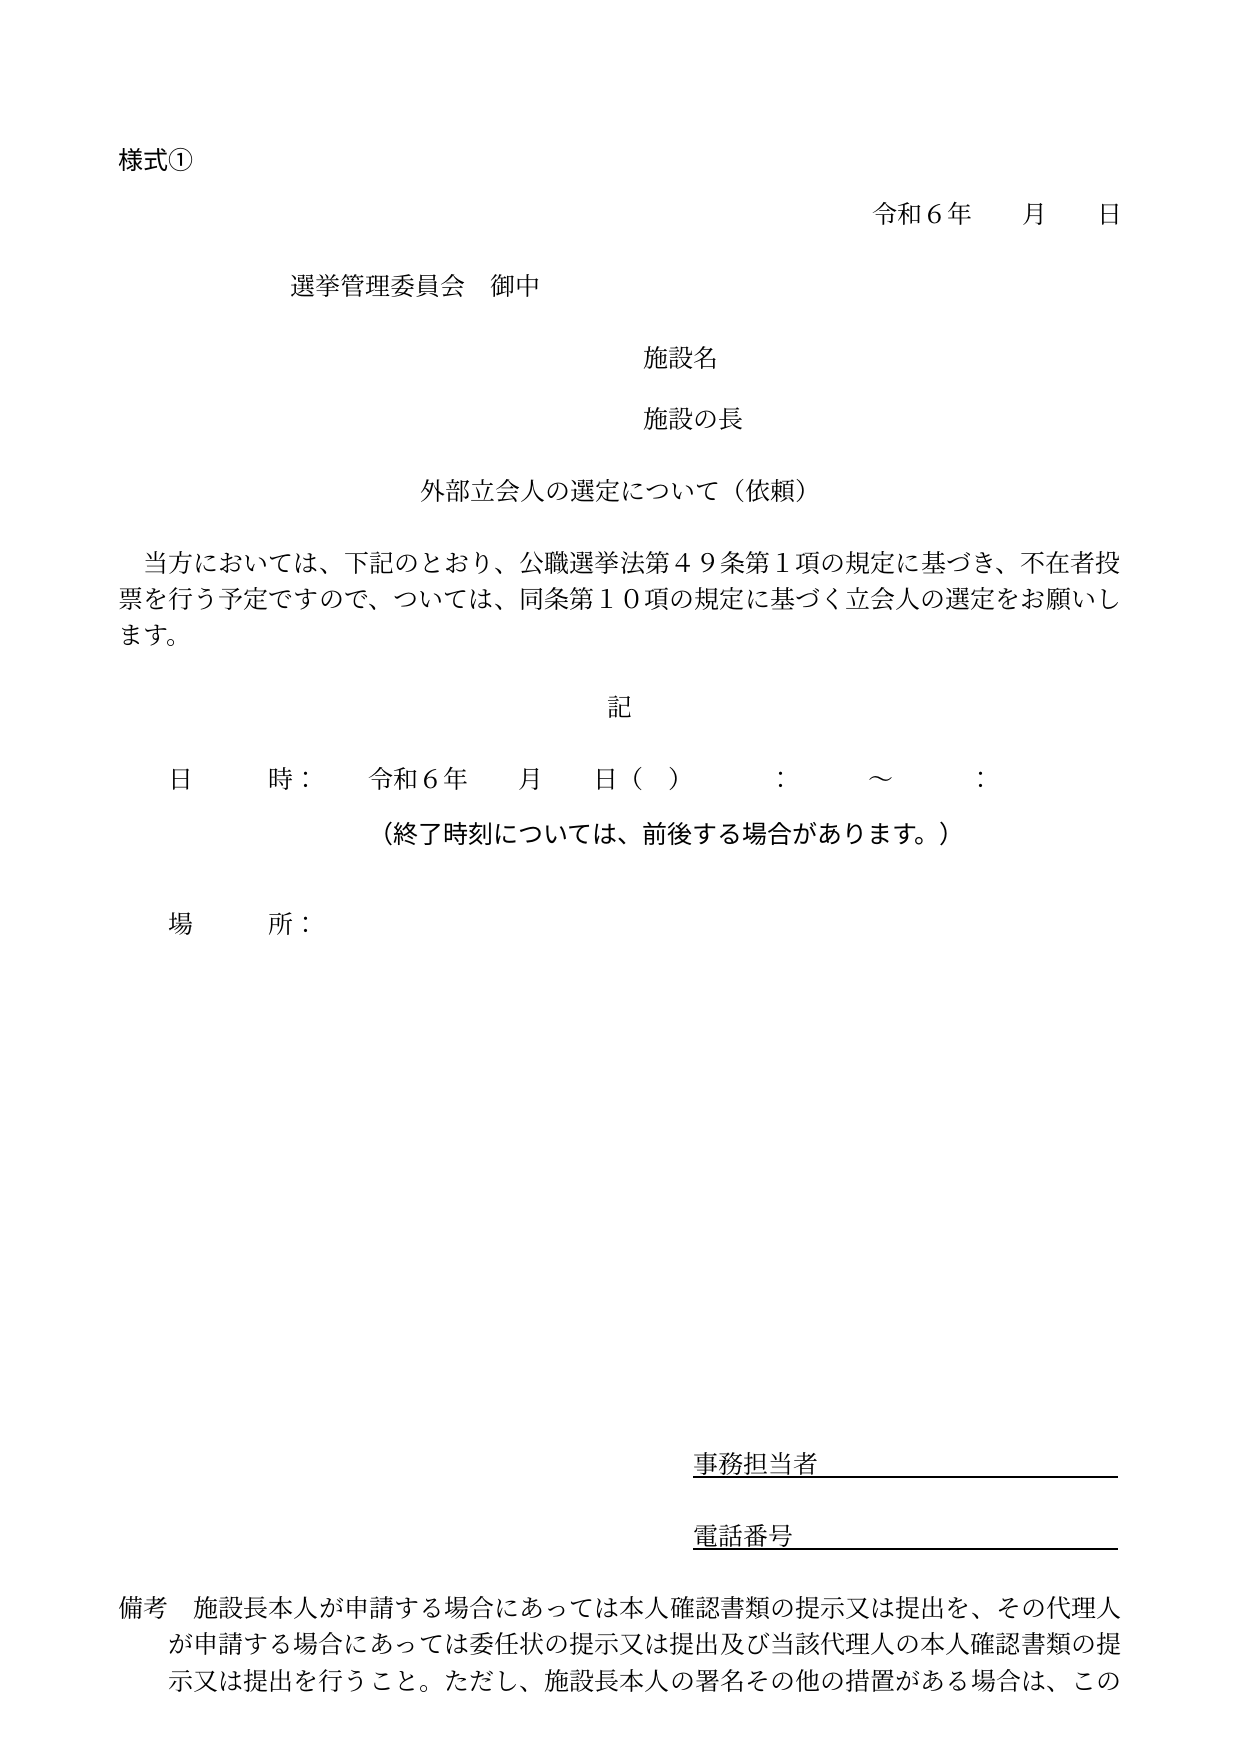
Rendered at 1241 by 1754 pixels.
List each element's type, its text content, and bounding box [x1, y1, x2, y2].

text 電話番号 [118, 1517, 1122, 1553]
text 様式① [118, 122, 1122, 194]
text 場 所： [118, 904, 1122, 940]
text 施設の長 [118, 400, 1122, 436]
text 事務担当者 [118, 1445, 1122, 1481]
text 日 時： 令和６年 月 日（ ） ： ～ ： [118, 760, 1122, 796]
text 当方においては、下記のとおり、公職選挙法第４９条第１項の規定に基づき、不在者投票を行う予定ですので、ついては、同条第１０項の規定に基づく立会人の選定をお願いします。 [118, 544, 1122, 652]
text （終了時刻については、前後する場合があります。） [118, 796, 1122, 868]
text 選挙管理委員会 御中 [140, 267, 1122, 303]
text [118, 1589, 1122, 1697]
text 外部立会人の選定について（依頼） [118, 472, 1122, 508]
text 令和６年 月 日 [118, 194, 1122, 231]
text 記 [118, 688, 1122, 724]
text 施設名 [118, 339, 1122, 375]
